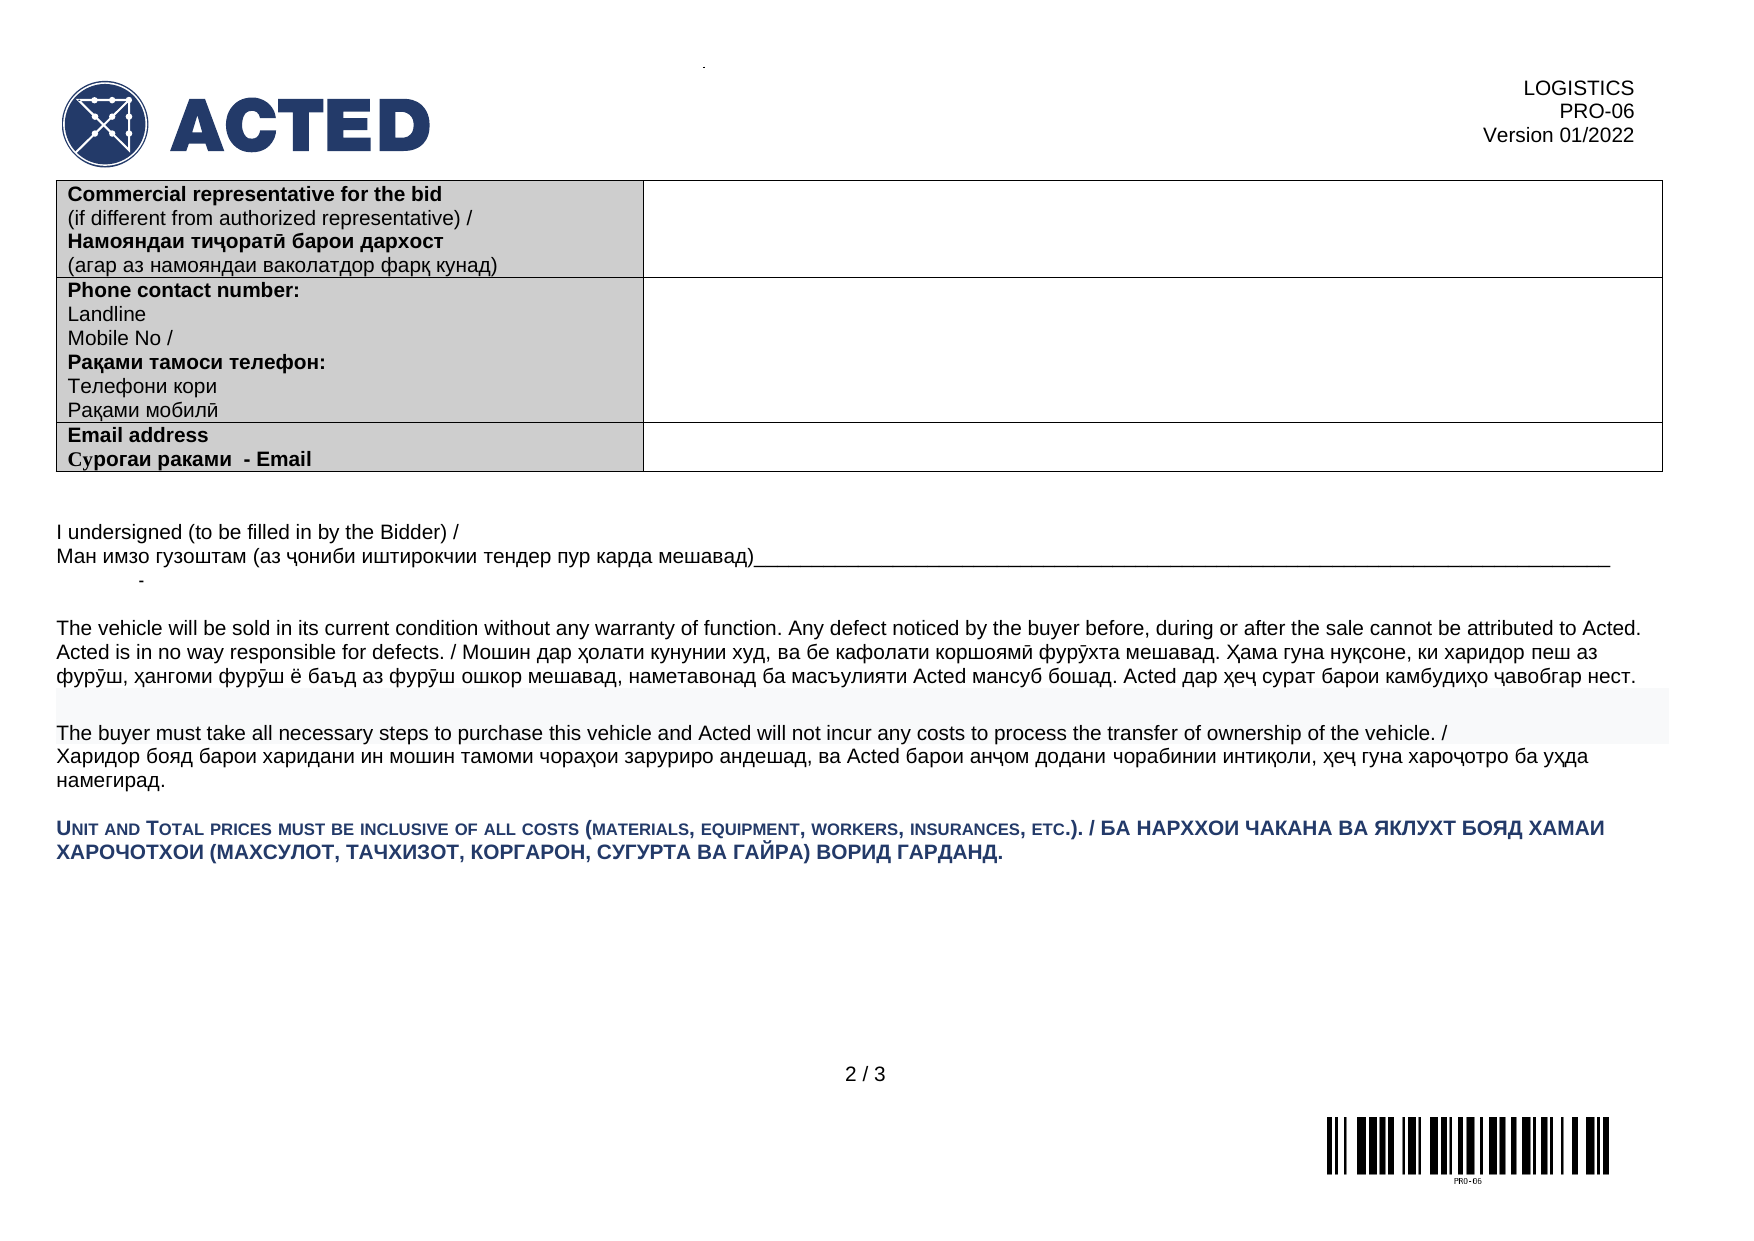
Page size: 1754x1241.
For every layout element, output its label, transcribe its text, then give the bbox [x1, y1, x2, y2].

table_cell [644, 278, 1662, 422]
table_cell [644, 423, 1662, 471]
text I undersigned (to be filled in by the Bidder) / [56, 520, 1669, 544]
text Харидор бояд барои харидани ин мошин тамоми чораҳои заруриро андешад, ва Acted барои анҷом додани чорабинии интиқоли, ҳеҷ гуна хароҷотро ба уҳда намегирад. [56, 744, 1669, 792]
table_cell Phone contact number: Landline Mobile No / Рақами тамоси телефон: Телефони кори Рақами мобилӣ [57, 278, 643, 422]
text Ман имзо гузоштам (аз ҷониби иштирокчии тендер пур карда мешавад)__________________________________________________________________________ [56, 544, 1669, 568]
table_cell Commercial representative for the bid (if different from authorized representative) / Намояндаи тиҷоратӣ барои дархост (агар аз намояндаи ваколатдор фарқ кунад) [57, 181, 643, 277]
text The vehicle will be sold in its current condition without any warranty of function. Any defect noticed by the buyer before, during or after the sale cannot be attributed to Acted. Acted is in no way responsible for defects. / Мошин дар ҳолати кунунии худ, ва бе кафолати коршоямӣ фурӯхта мешавад. Ҳама гуна нуқсоне, ки харидор пеш аз фурӯш, ҳангоми фурӯш ё баъд аз фурӯш ошкор мешавад, наметавонад ба масъулияти Acted мансуб бошад. Acted дар ҳеҷ сурат барои камбудиҳо ҷавобгар нест. [56, 616, 1669, 688]
text Unit and Total prices must be inclusive of all costs (materials, equipment, workers, insurances, etc.). / БА НАРХХОИ ЧАКАНА ВА ЯКЛУХТ БОЯД ХАМАИ ХАРОЧОТХОИ (МАХСУЛОТ, ТАЧХИЗОТ, КОРГАРОН, СУГУРТА ВА ГАЙРА) ВОРИД ГАРДАНД. [56, 816, 1669, 864]
table_cell Email address Сурогаи раками - Email [57, 423, 643, 471]
text The buyer must take all necessary steps to purchase this vehicle and Acted will not incur any costs to process the transfer of ownership of the vehicle. / [56, 688, 1669, 744]
table_cell [644, 181, 1662, 277]
picture [1303, 1110, 1632, 1194]
